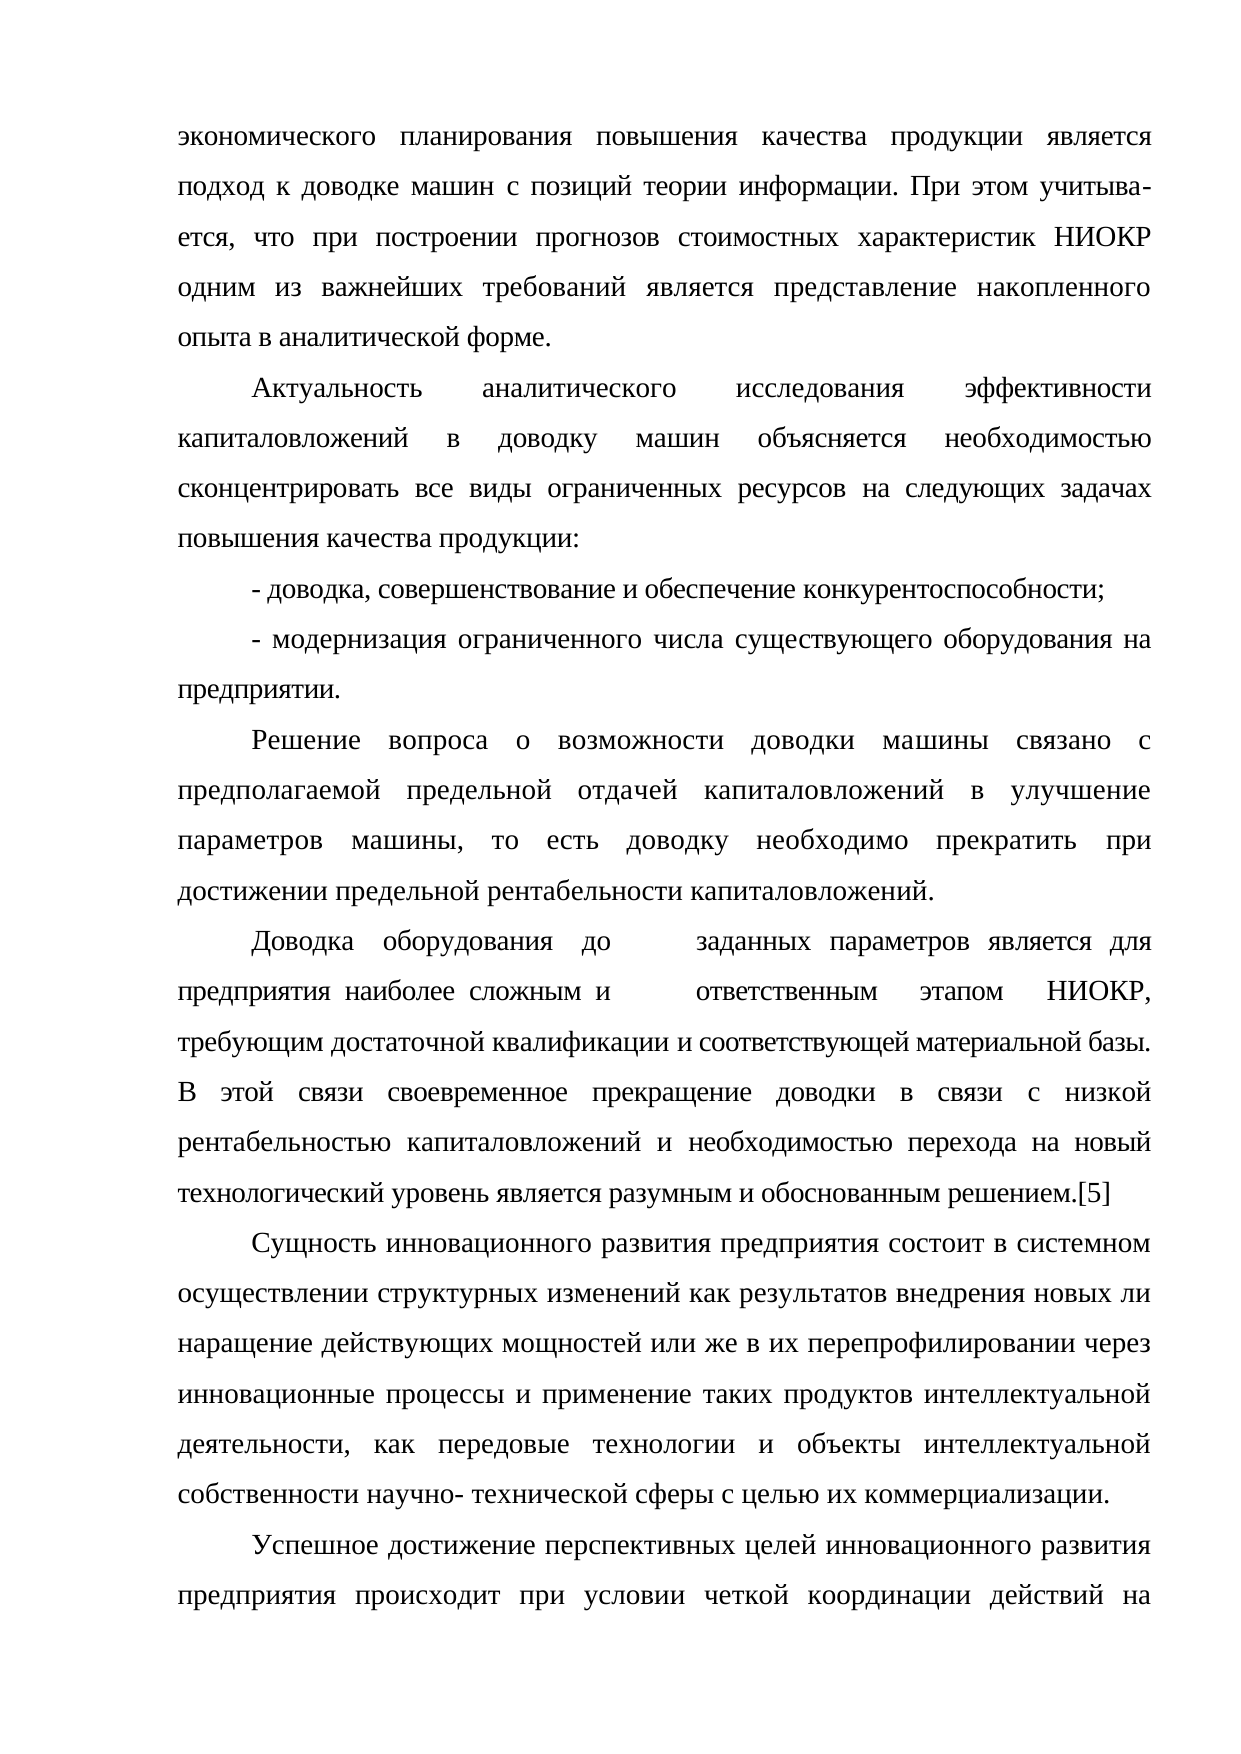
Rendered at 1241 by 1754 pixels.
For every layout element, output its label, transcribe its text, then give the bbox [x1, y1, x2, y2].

text Доводка оборудования до заданных параметров является для предприятия наиболее сложным и ответственным этапом НИОКР, требующим достаточной квалификации и соответствующей материальной базы. В этой связи своевременное прекращение доводки в связи с низкой рентабельностью капиталовложений и необходимостью перехода на новый технологический уровень является разумным и обоснованным решением.[5] [177, 923, 1152, 1208]
text Сущность инновационного развития предприятия состоит в системном осуществлении структурных изменений как результатов внедрения новых ли наращение действующих мощностей или же в их перепрофилировании через инновационные процессы и применение таких продуктов интеллектуальной деятельности, как передовые технологии и объекты интеллектуальной собственности научно- технической сферы с целью их коммерциализации. [177, 1225, 1152, 1510]
text - доводка, совершенствование и обеспечение конкурентоспособности; [177, 571, 1152, 604]
text Актуальность аналитического исследования эффективности капиталовложений в доводку машин объясняется необходимостью сконцентрировать все виды ограниченных ресурсов на следующих задачах повышения качества продукции: [177, 370, 1152, 554]
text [177, 118, 1152, 353]
text Решение вопроса о возможности доводки машины связано с предполагаемой предельной отдачей капиталовложений в улучшение параметров машины, то есть доводку необходимо прекратить при достижении предельной рентабельности капиталовложений. [177, 722, 1152, 906]
text - модернизация ограниченного числа существующего оборудования на предприятии. [177, 621, 1152, 705]
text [177, 1527, 1152, 1611]
